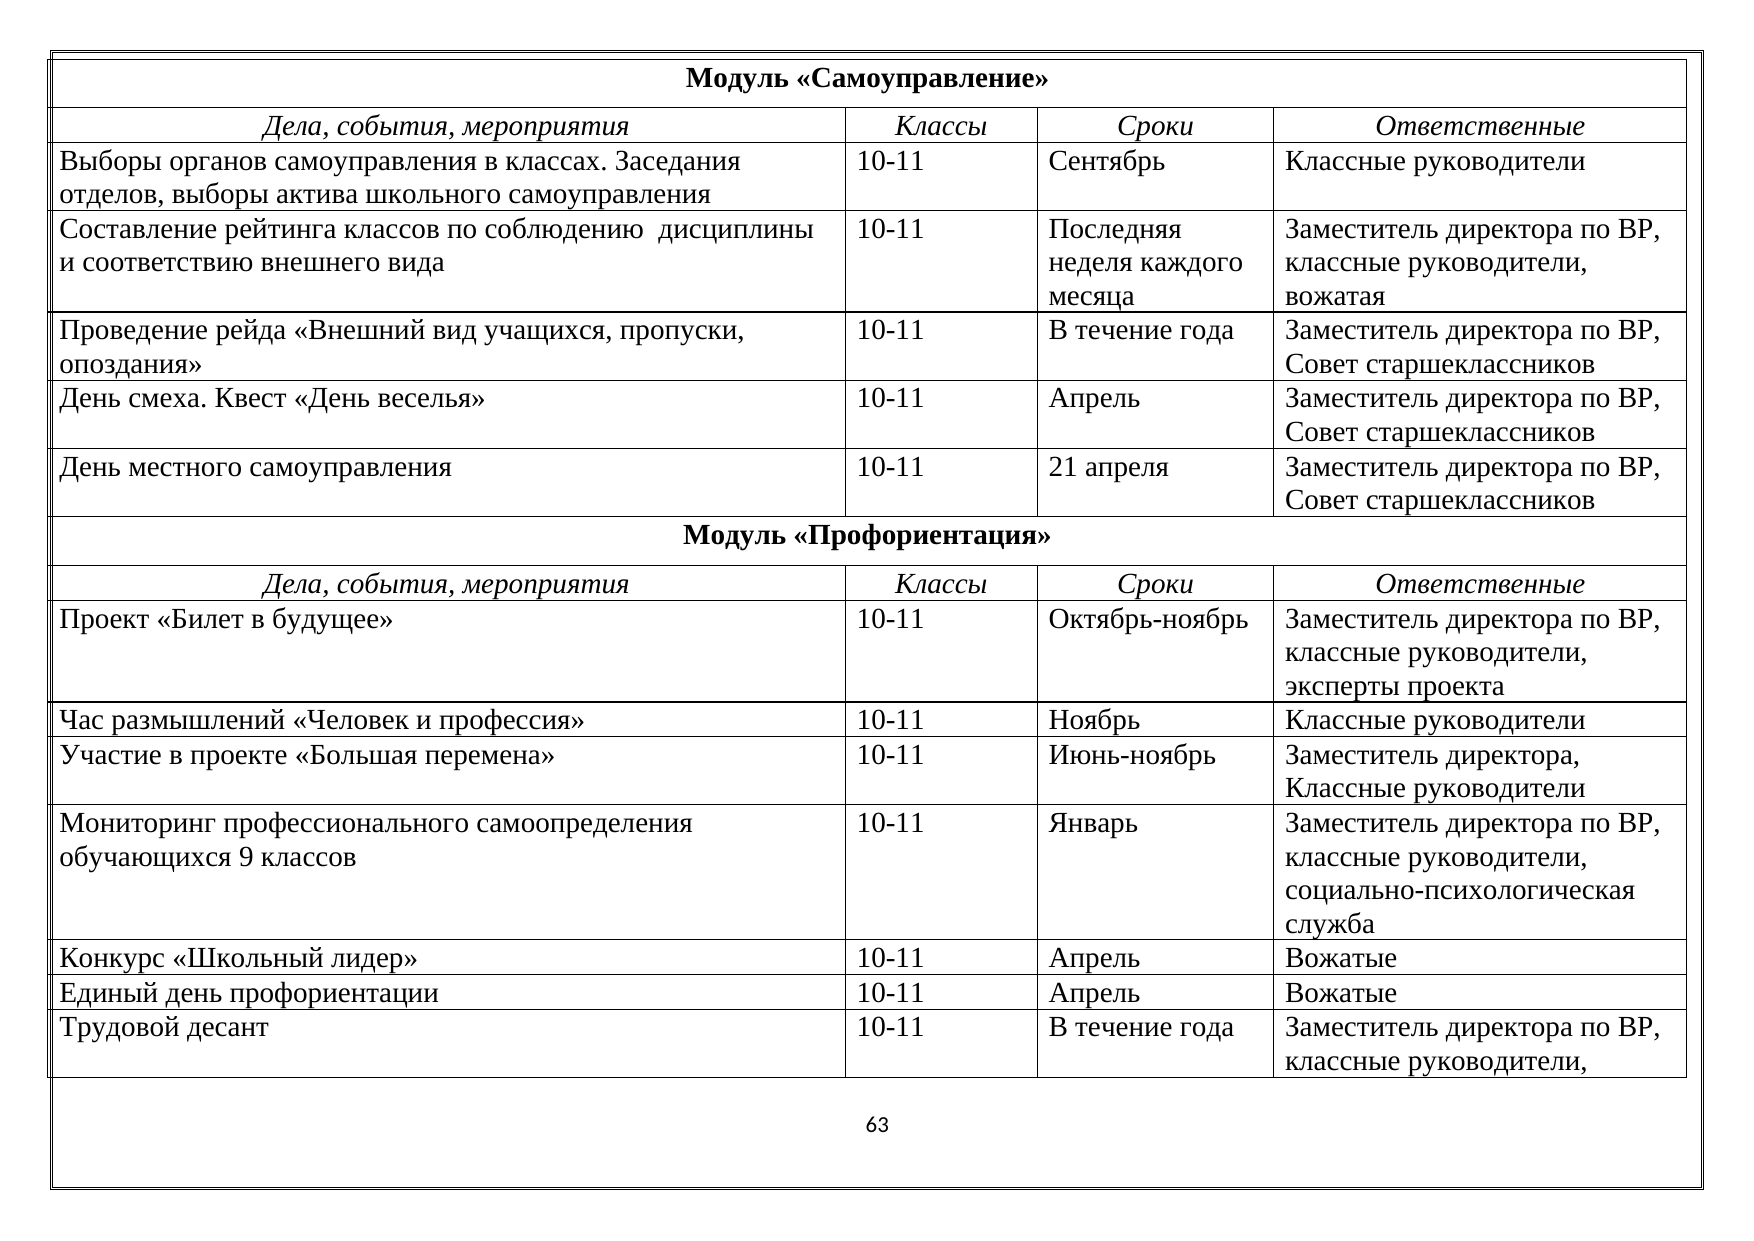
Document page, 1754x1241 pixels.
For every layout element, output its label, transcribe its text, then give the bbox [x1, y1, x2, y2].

table_cell Составление рейтинга классов по соблюдению дисциплины и соответствию внешнего вида [53, 211, 845, 311]
table_cell 10-11 [846, 313, 1037, 379]
table_cell Апрель [1038, 940, 1273, 974]
table_cell День смеха. Квест «День веселья» [53, 381, 845, 448]
table_cell Ответственные [1274, 566, 1686, 600]
table_cell Дела, события, мероприятия [53, 566, 845, 600]
table_cell Единый день профориентации [53, 975, 845, 1008]
table_cell Классные руководители [1274, 143, 1686, 210]
table_cell 21 апреля [1038, 449, 1273, 516]
table_cell Октябрь-ноябрь [1038, 601, 1273, 701]
table_cell Ноябрь [1038, 703, 1273, 736]
table_cell 10-11 [846, 940, 1037, 974]
table_cell Вожатые [1274, 975, 1686, 1008]
table_cell В течение года [1038, 313, 1273, 379]
table_cell Модуль «Профориентация» [53, 517, 1686, 565]
table_cell Классные руководители [1274, 703, 1686, 736]
table_cell Сроки [1038, 108, 1273, 142]
table_cell 10-11 [846, 737, 1037, 804]
table_cell Модуль «Самоуправление» [53, 60, 1686, 107]
table_cell Заместитель директора по ВР, Совет старшеклассников [1274, 313, 1686, 379]
table_cell Проведение рейда «Внешний вид учащихся, пропуски, опоздания» [53, 313, 845, 379]
table_cell Апрель [1038, 381, 1273, 448]
table_cell Заместитель директора по ВР, классные руководители, вожатая [1274, 211, 1686, 311]
table_cell В течение года [1038, 1010, 1273, 1077]
table_cell Заместитель директора по ВР, классные руководители, социально-психологическая служба [1274, 805, 1686, 939]
table_cell Заместитель директора по ВР, классные руководители, эксперты проекта [1274, 601, 1686, 701]
table_cell 10-11 [846, 381, 1037, 448]
table_cell Апрель [1038, 975, 1273, 1008]
table_cell 10-11 [846, 703, 1037, 736]
table_cell 10-11 [846, 975, 1037, 1008]
table_cell Последняя неделя каждого месяца [1038, 211, 1273, 311]
table_cell Заместитель директора по ВР, Совет старшеклассников [1274, 381, 1686, 448]
table_cell Сентябрь [1038, 143, 1273, 210]
table_cell Дела, события, мероприятия [53, 108, 845, 142]
table_cell Трудовой десант [53, 1010, 845, 1077]
table_cell Час размышлений «Человек и профессия» [53, 703, 845, 736]
table_cell Классы [846, 108, 1037, 142]
table_cell Январь [1038, 805, 1273, 939]
table_cell 10-11 [846, 211, 1037, 311]
table_cell Участие в проекте «Большая перемена» [53, 737, 845, 804]
table_cell Ответственные [1274, 108, 1686, 142]
table_cell Сроки [1038, 566, 1273, 600]
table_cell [1274, 1010, 1686, 1077]
table_cell Проект «Билет в будущее» [53, 601, 845, 701]
table_cell Классы [846, 566, 1037, 600]
table_cell Вожатые [1274, 940, 1686, 974]
table_cell 10-11 [846, 143, 1037, 210]
table_cell Заместитель директора по ВР, Совет старшеклассников [1274, 449, 1686, 516]
table_cell Заместитель директора, Классные руководители [1274, 737, 1686, 804]
table_cell Мониторинг профессионального самоопределения обучающихся 9 классов [53, 805, 845, 939]
table_cell 10-11 [846, 805, 1037, 939]
table_cell 10-11 [846, 1010, 1037, 1077]
table_cell Конкурс «Школьный лидер» [53, 940, 845, 974]
table_cell Выборы органов самоуправления в классах. Заседания отделов, выборы актива школьного самоуправления [53, 143, 845, 210]
table_cell Июнь-ноябрь [1038, 737, 1273, 804]
table_cell День местного самоуправления [53, 449, 845, 516]
table_cell 10-11 [846, 601, 1037, 701]
table_cell 10-11 [846, 449, 1037, 516]
